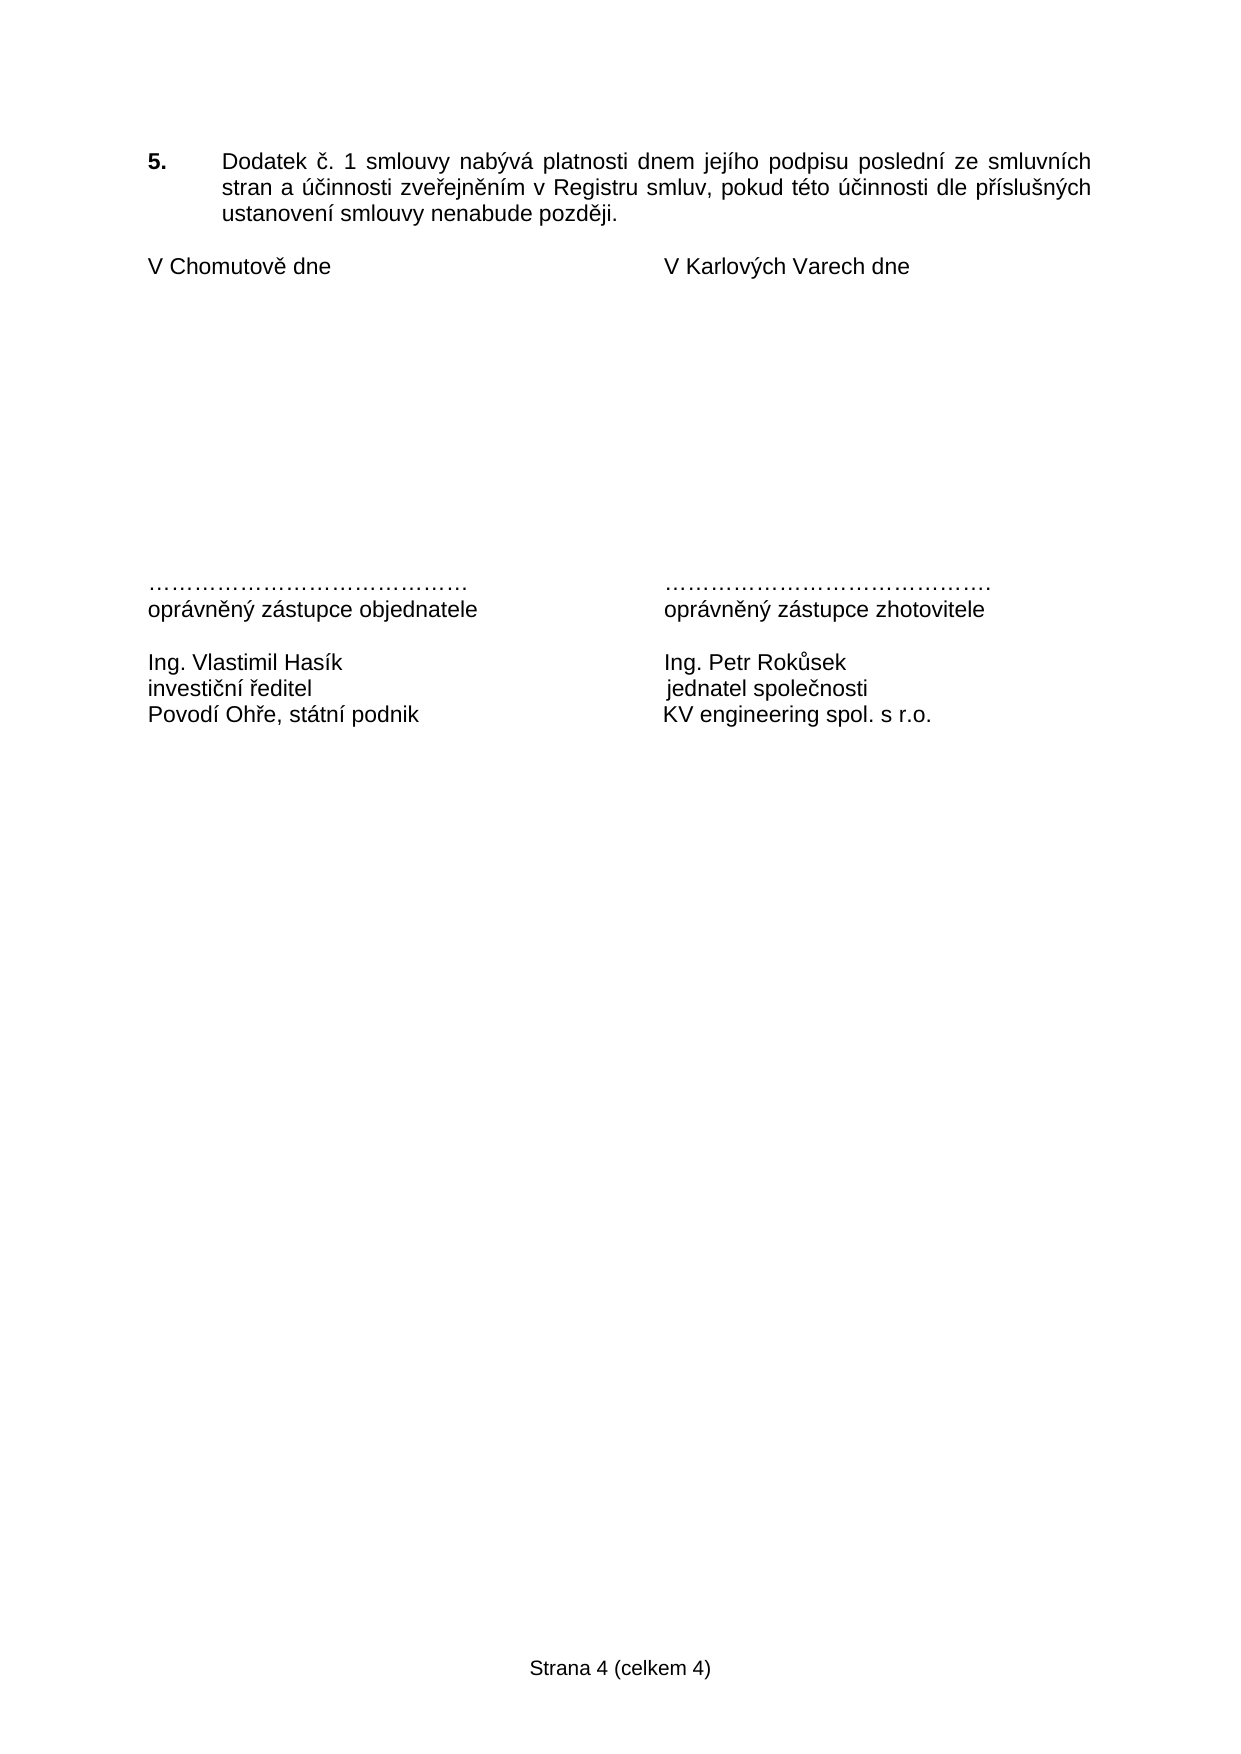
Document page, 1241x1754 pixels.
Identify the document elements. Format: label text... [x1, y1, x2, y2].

text …………………………………… ……………………………………. [148, 569, 1092, 596]
text investiční ředitel jednatel společnosti [148, 675, 1092, 701]
text oprávněný zástupce objednatele oprávněný zástupce zhotovitele [148, 596, 1092, 622]
text Ing. Vlastimil Hasík Ing. Petr Rokůsek [148, 648, 1092, 675]
text V Chomutově dne V Karlových Varech dne [148, 253, 1092, 279]
list Dodatek č. 1 smlouvy nabývá platnosti dnem jejího podpisu poslední ze smluvních stran a účinnosti zveřejněním v Registru smluv, pokud této účinnosti dle příslušných ustanovení smlouvy nenabude později. [148, 148, 1092, 227]
text Povodí Ohře, státní podnik KV engineering spol. s r.o. [148, 701, 1092, 727]
